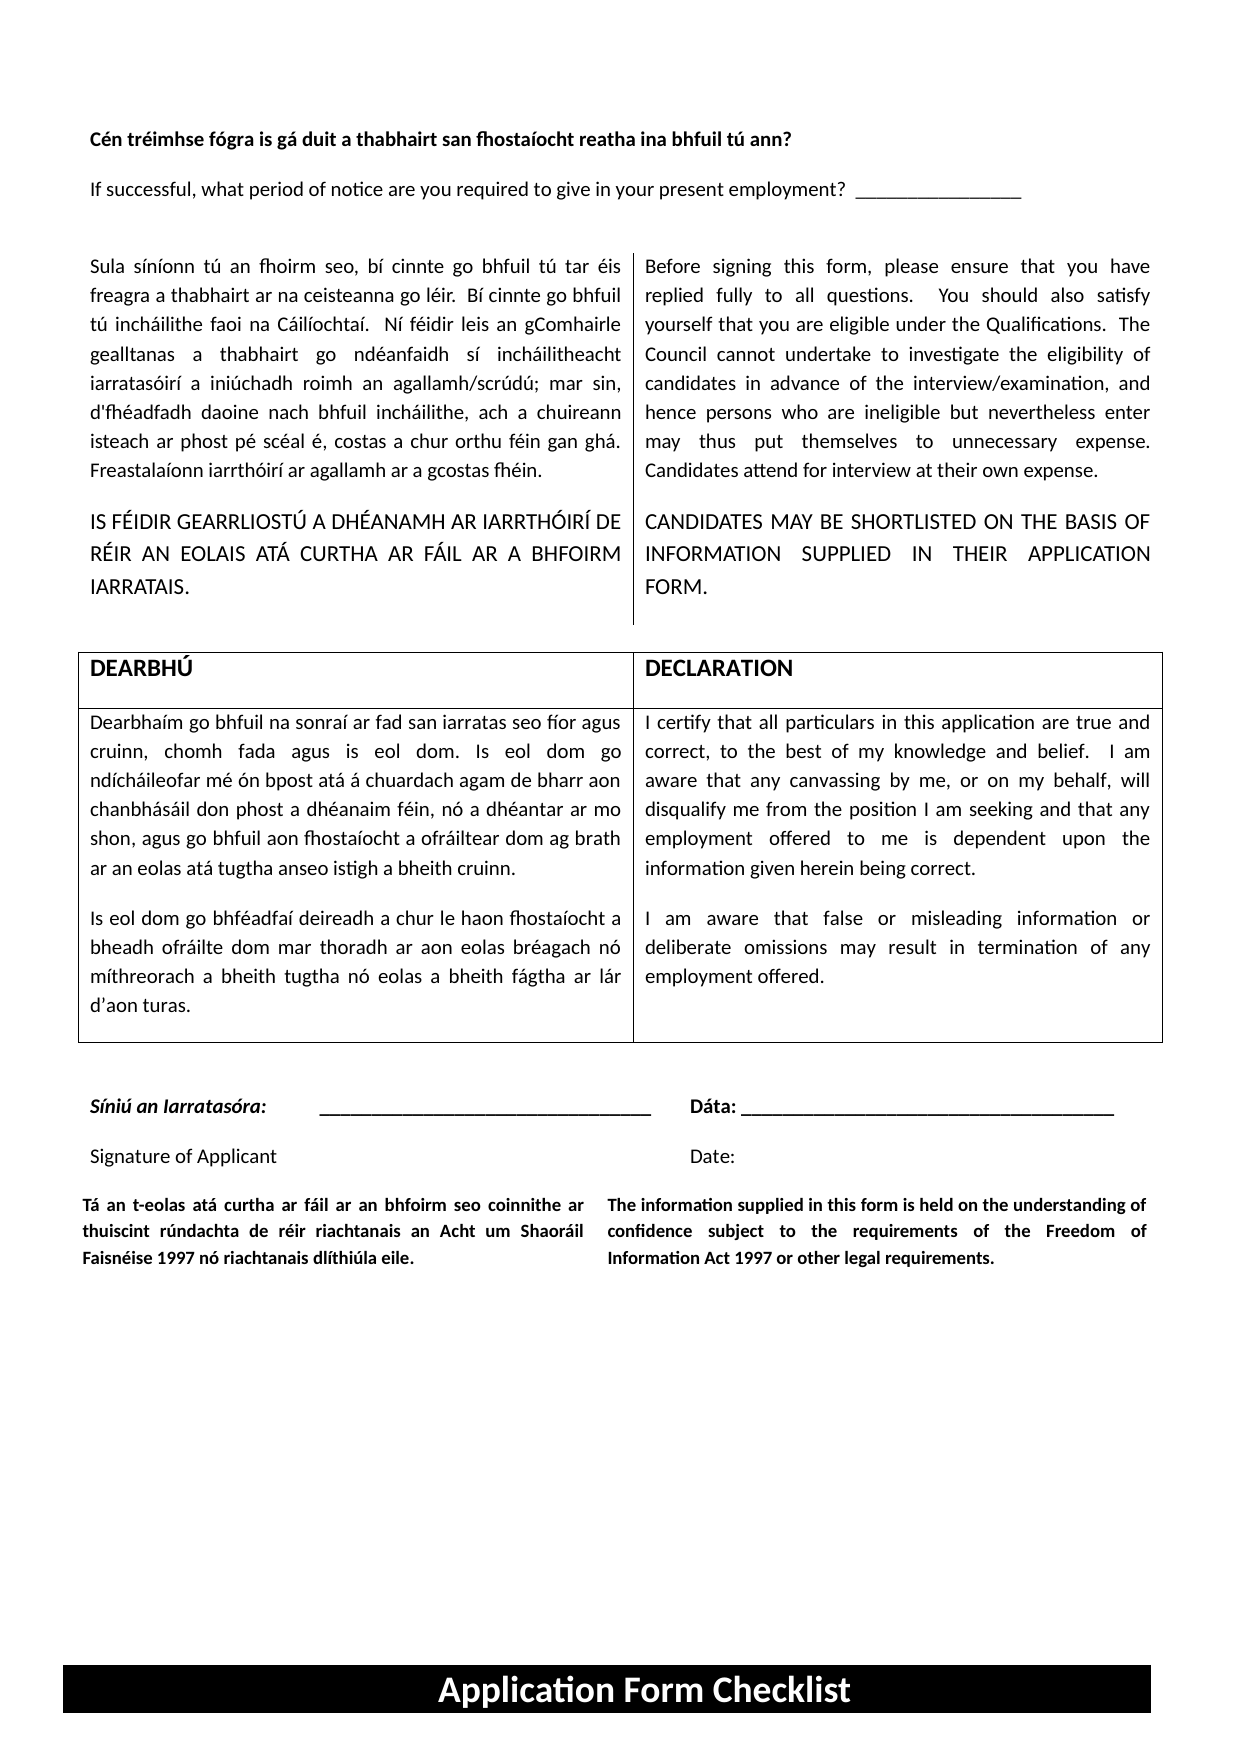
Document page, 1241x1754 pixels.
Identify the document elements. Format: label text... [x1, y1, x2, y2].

table_header Sula síníonn tú an fhoirm seo, bí cinnte go bhfuil tú tar éis freagra a thabhairt ar na ceisteanna go léir. Bí cinnte go bhfuil tú incháilithe faoi na Cáilíochtaí. Ní féidir leis an gComhairle gealltanas a thabhairt go ndéanfaidh sí incháilitheacht iarratasóirí a iniúchadh roimh an agallamh/scrúdú; mar sin, d'fhéadfadh daoine nach bhfuil incháilithe, ach a chuireann isteach ar phost pé scéal é, costas a chur orthu féin gan ghá. Freastalaíonn iarrthóirí ar agallamh ar a gcostas fhéin. IS FÉIDIR GEARRLIOSTÚ A DHÉANAMH AR IARRTHÓIRÍ DE RÉIR AN EOLAIS ATÁ CURTHA AR FÁIL AR A BHFOIRM IARRATAIS. [79, 253, 633, 625]
text Cén tréimhse fógra is gá duit a thabhairt san fhostaíocht reatha ina bhfuil tú ann? [90, 127, 1149, 152]
table_header Tá an t-eolas atá curtha ar fáil ar an bhfoirm seo coinnithe ar thuiscint rúndachta de réir riachtanais an Acht um Shaoráil Faisnéise 1997 nó riachtanais dlíthiúla eile. [71, 1193, 596, 1294]
table_cell Dearbhaím go bhfuil na sonraí ar fad san iarratas seo fíor agus cruinn, chomh fada agus is eol dom. Is eol dom go ndícháileofar mé ón bpost atá á chuardach agam de bharr aon chanbhásáil don phost a dhéanaim féin, nó a dhéantar ar mo shon, agus go bhfuil aon fhostaíocht a ofráiltear dom ag brath ar an eolas atá tugtha anseo istigh a bheith cruinn. Is eol dom go bhféadfaí deireadh a chur le haon fhostaíocht a bheadh ofráilte dom mar thoradh ar aon eolas bréagach nó míthreorach a bheith tugtha nó eolas a bheith fágtha ar lár d’aon turas. [79, 709, 633, 1042]
text If successful, what period of notice are you required to give in your present employment? ________________ [90, 177, 1149, 202]
text Síniú an Iarratasóra: ________________________________ Dáta: ____________________________________ [90, 1093, 1124, 1119]
text Signature of Applicant Date: [90, 1143, 1124, 1169]
table_header The information supplied in this form is held on the understanding of confidence subject to the requirements of the Freedom of Information Act 1997 or other legal requirements. [596, 1193, 1158, 1294]
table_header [64, 1666, 1150, 1712]
table_header DECLARATION [634, 653, 1162, 708]
table_header DEARBHÚ [79, 653, 633, 708]
table_header Before signing this form, please ensure that you have replied fully to all questions. You should also satisfy yourself that you are eligible under the Qualifications. The Council cannot undertake to investigate the eligibility of candidates in advance of the interview/examination, and hence persons who are ineligible but nevertheless enter may thus put themselves to unnecessary expense. Candidates attend for interview at their own expense. CANDIDATES MAY BE SHORTLISTED ON THE BASIS OF INFORMATION SUPPLIED IN THEIR APPLICATION FORM. [634, 253, 1162, 625]
table_cell I certify that all particulars in this application are true and correct, to the best of my knowledge and belief. I am aware that any canvassing by me, or on my behalf, will disqualify me from the position I am seeking and that any employment offered to me is dependent upon the information given herein being correct. I am aware that false or misleading information or deliberate omissions may result in termination of any employment offered. [634, 709, 1162, 1042]
